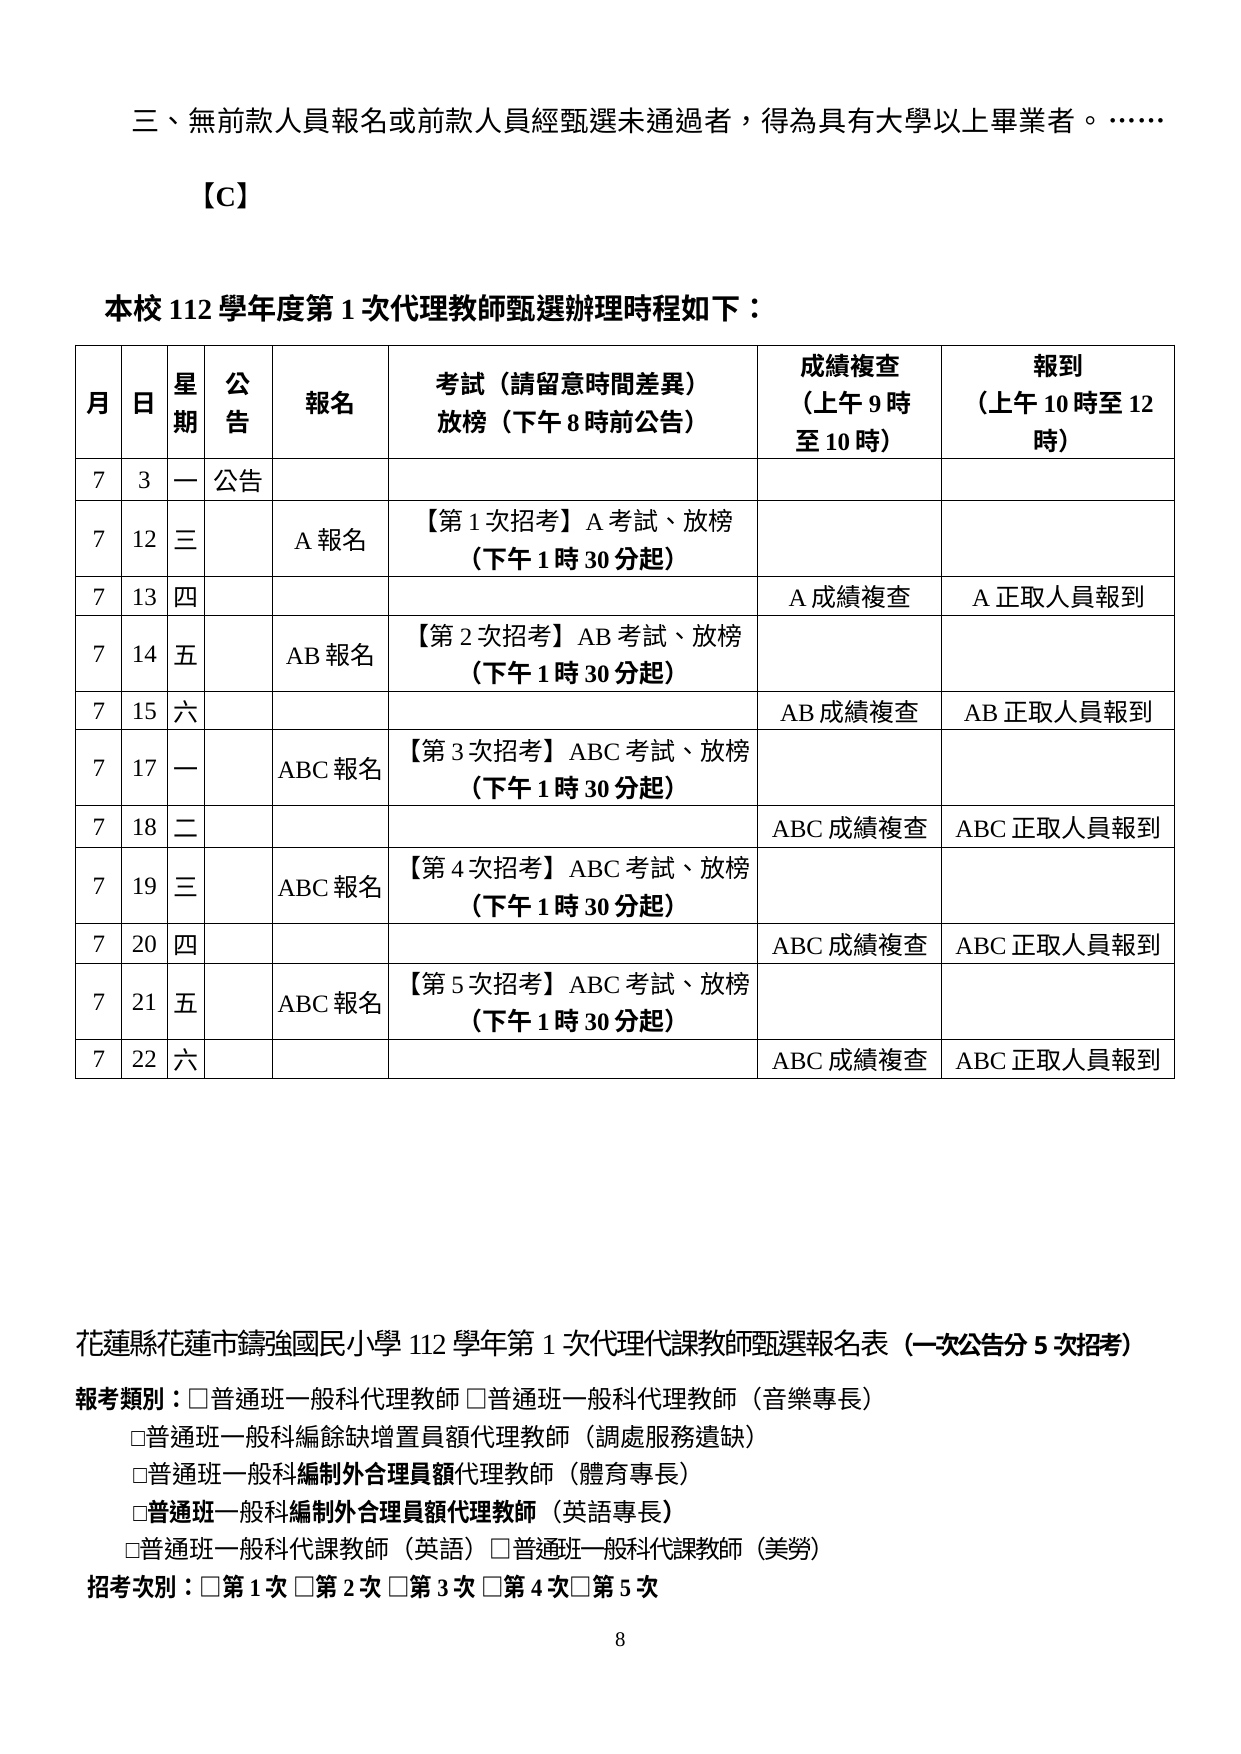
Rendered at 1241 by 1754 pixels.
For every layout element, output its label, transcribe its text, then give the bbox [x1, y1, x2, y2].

table_cell [389, 459, 757, 500]
table_cell 一 [168, 459, 204, 500]
table_cell [758, 848, 941, 923]
table_cell 【第1次招考】A考試、放榜 （下午1時30分起） [389, 501, 757, 576]
table_cell [205, 616, 272, 691]
table_cell 17 [122, 730, 167, 805]
table_cell 7 [76, 806, 121, 847]
table_cell 四 [168, 924, 204, 963]
table_cell 六 [168, 1040, 204, 1078]
table_cell ABC成績複查 [758, 806, 941, 847]
text 三、無前款人員報名或前款人員經甄選未通過者，得為具有大學以上畢業者。……【C】 [131, 82, 1165, 232]
table_cell [273, 924, 388, 963]
table_cell 五 [168, 616, 204, 691]
table_cell ABC正取人員報到 [942, 806, 1174, 847]
text □普通班一般科編制外合理員額代理教師（體育專長） [82, 1454, 1165, 1492]
table_cell [205, 577, 272, 615]
text □普通班一般科編餘缺增置員額代理教師（調處服務遺缺） [75, 1417, 1165, 1454]
table_cell 22 [122, 1040, 167, 1078]
table_cell [942, 501, 1174, 576]
table_cell ABC正取人員報到 [942, 1040, 1174, 1078]
table_cell [273, 459, 388, 500]
table_cell 15 [122, 692, 167, 729]
table_cell [942, 964, 1174, 1039]
table_header 月 [76, 346, 121, 458]
table_cell [942, 730, 1174, 805]
table_header 考試（請留意時間差異） 放榜（下午8時前公告） [389, 346, 757, 458]
table_cell 19 [122, 848, 167, 923]
table_header 報名 [273, 346, 388, 458]
table_cell 【第2次招考】AB考試、放榜 （下午1時30分起） [389, 616, 757, 691]
table_cell [205, 501, 272, 576]
table_cell 一 [168, 730, 204, 805]
table_cell ABC成績複查 [758, 924, 941, 963]
table_cell 13 [122, 577, 167, 615]
table_cell AB成績複查 [758, 692, 941, 729]
table_cell [205, 730, 272, 805]
table_cell 公告 [205, 459, 272, 500]
table_cell A報名 [273, 501, 388, 576]
table_cell 7 [76, 924, 121, 963]
table_cell 3 [122, 459, 167, 500]
table_cell 7 [76, 730, 121, 805]
text 花蓮縣花蓮市鑄強國民小學112學年第1次代理代課教師甄選報名表（一次公告分5次招考） [75, 1304, 1198, 1379]
table_cell [205, 924, 272, 963]
table_cell 六 [168, 692, 204, 729]
table_cell ABC報名 [273, 730, 388, 805]
table_cell [273, 1040, 388, 1078]
table_cell [205, 848, 272, 923]
table_cell ABC成績複查 [758, 1040, 941, 1078]
table_cell [205, 692, 272, 729]
table_cell 五 [168, 964, 204, 1039]
table_cell ABC正取人員報到 [942, 924, 1174, 963]
table_cell [389, 924, 757, 963]
table_cell [942, 459, 1174, 500]
table_cell [273, 692, 388, 729]
table_cell 7 [76, 616, 121, 691]
table_cell 7 [76, 577, 121, 615]
table_cell [389, 1040, 757, 1078]
table_cell 20 [122, 924, 167, 963]
text □普通班一般科編制外合理員額代理教師（英語專長） [82, 1492, 1165, 1529]
table_cell A正取人員報到 [942, 577, 1174, 615]
table_cell [205, 806, 272, 847]
table_cell 18 [122, 806, 167, 847]
table_cell 【第3次招考】ABC考試、放榜 （下午1時30分起） [389, 730, 757, 805]
text 本校112學年度第1次代理教師甄選辦理時程如下： [75, 269, 1165, 344]
table_header 成績複查 （上午9時 至10時） [758, 346, 941, 458]
table_cell 7 [76, 692, 121, 729]
table_cell 7 [76, 501, 121, 576]
table_cell 三 [168, 848, 204, 923]
table_cell AB正取人員報到 [942, 692, 1174, 729]
table_cell [942, 848, 1174, 923]
table_cell 【第5次招考】ABC考試、放榜 （下午1時30分起） [389, 964, 757, 1039]
table_cell A成績複查 [758, 577, 941, 615]
table_header 公 告 [205, 346, 272, 458]
text □普通班一般科代課教師（英語）□普通班一般科代課教師（美勞） [75, 1529, 1165, 1567]
table_header 星 期 [168, 346, 204, 458]
table_cell 【第4次招考】ABC考試、放榜 （下午1時30分起） [389, 848, 757, 923]
table_cell 7 [76, 848, 121, 923]
table_cell [758, 459, 941, 500]
table_cell 7 [76, 1040, 121, 1078]
table_cell 21 [122, 964, 167, 1039]
table_cell 14 [122, 616, 167, 691]
table_header 日 [122, 346, 167, 458]
table_header 報到 （上午10時至12時） [942, 346, 1174, 458]
table_cell 二 [168, 806, 204, 847]
table_cell [205, 964, 272, 1039]
text 招考次別：□第1次 □第2次 □第3次 □第4次□第5次 [87, 1567, 1165, 1604]
table_cell [389, 692, 757, 729]
table_cell 7 [76, 459, 121, 500]
table_cell 7 [76, 964, 121, 1039]
table_cell [942, 616, 1174, 691]
table_cell [758, 616, 941, 691]
table_cell [758, 501, 941, 576]
table_cell [389, 806, 757, 847]
table_cell [758, 730, 941, 805]
table_cell AB報名 [273, 616, 388, 691]
table_cell 12 [122, 501, 167, 576]
table_cell [205, 1040, 272, 1078]
table_cell ABC報名 [273, 848, 388, 923]
table_cell 三 [168, 501, 204, 576]
table_cell [758, 964, 941, 1039]
table_cell ABC報名 [273, 964, 388, 1039]
table_cell [389, 577, 757, 615]
table_cell [273, 806, 388, 847]
table_cell 四 [168, 577, 204, 615]
table_cell [273, 577, 388, 615]
text 報考類別：□普通班一般科代理教師 □普通班一般科代理教師（音樂專長） [75, 1379, 1165, 1417]
